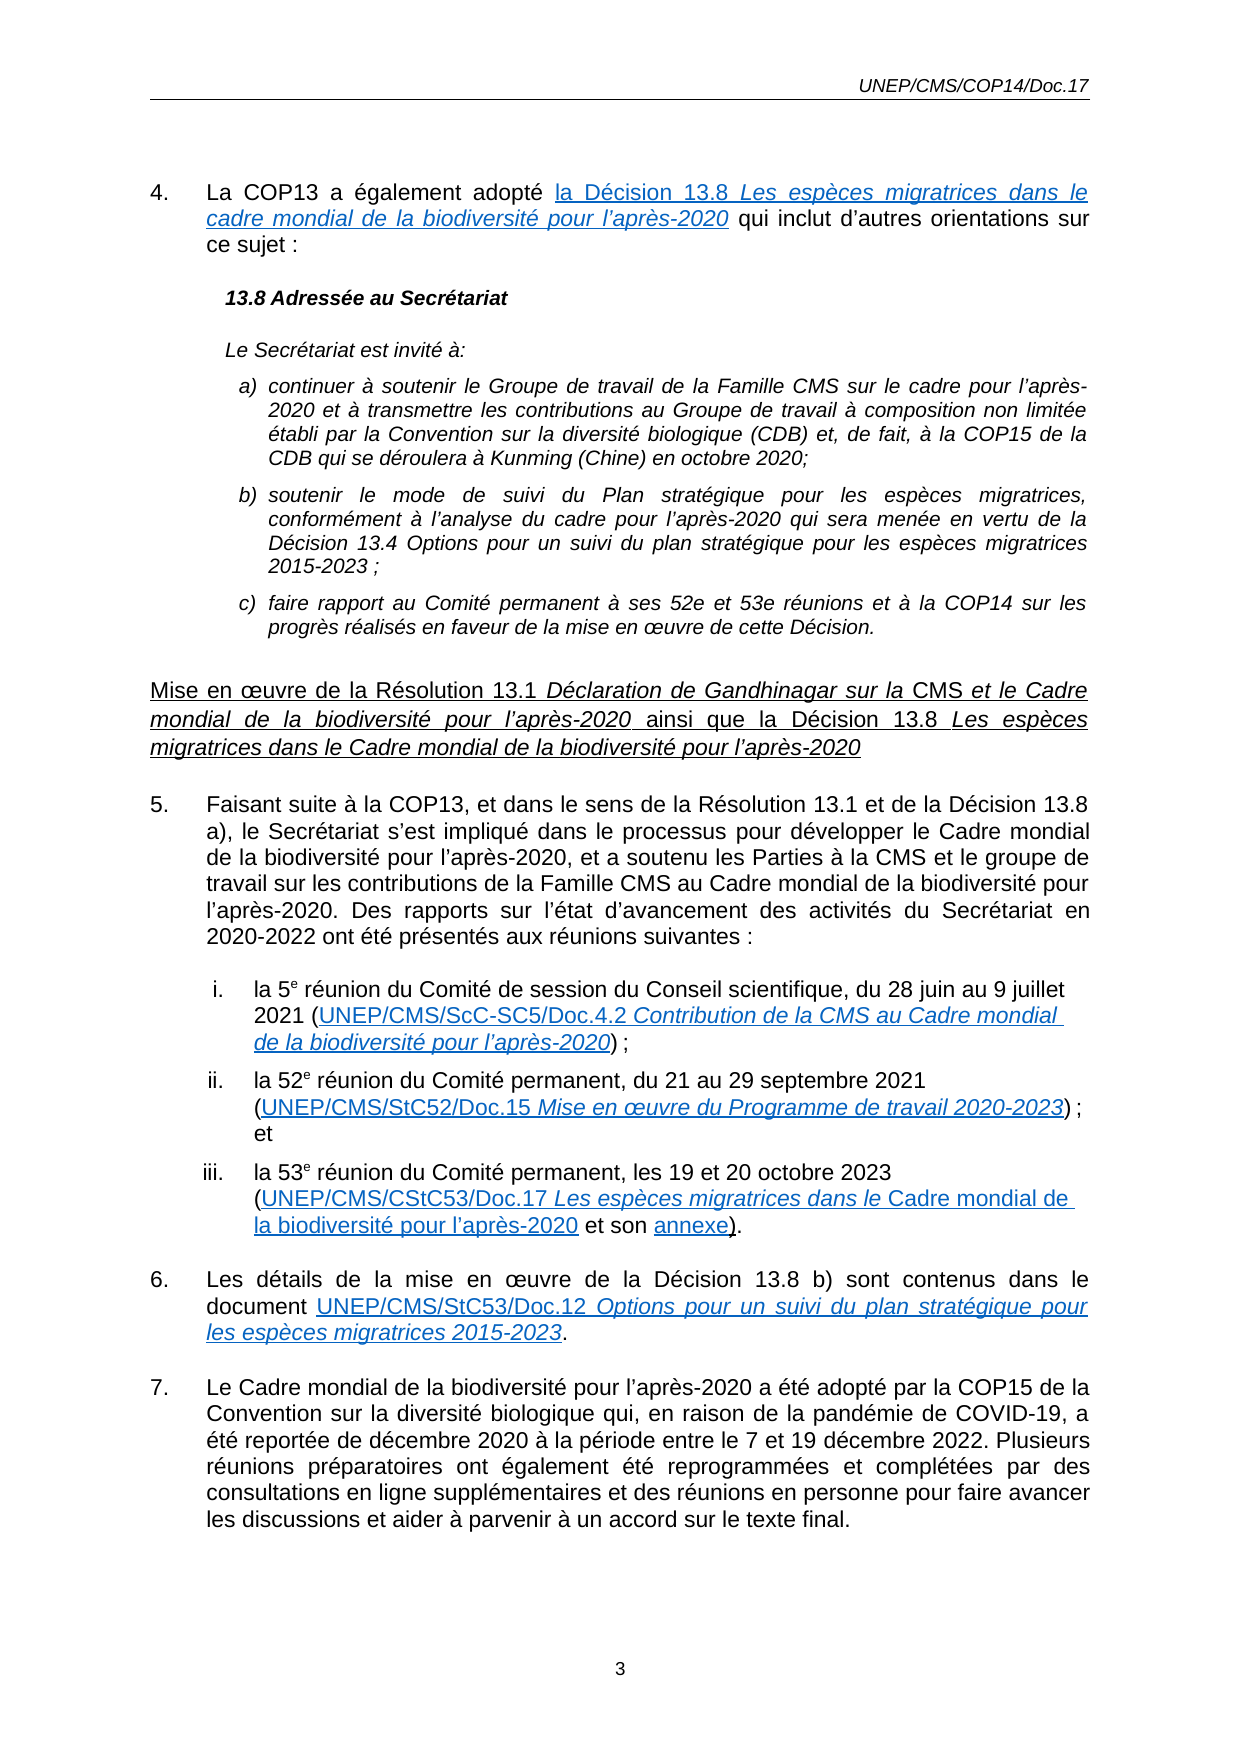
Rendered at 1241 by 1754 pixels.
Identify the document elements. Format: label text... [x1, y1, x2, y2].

list Les détails de la mise en œuvre de la Décision 13.8 b) sont contenus dans le document UNEP/CMS/StC53/Doc.12 Options pour un suivi du plan stratégique pour les espèces migratrices 2015-2023. [150, 1266, 1090, 1345]
list la 52e réunion du Comité permanent, du 21 au 29 septembre 2021 (UNEP/CMS/StC52/Doc.15 Mise en œuvre du Programme de travail 2020-2023) ; et [224, 1067, 1090, 1146]
list c) faire rapport au Comité permanent à ses 52e et 53e réunions et à la COP14 sur les progrès réalisés en faveur de la mise en œuvre de cette Décision. [239, 591, 1090, 639]
list a) continuer à soutenir le Groupe de travail de la Famille CMS sur le cadre pour l’après-2020 et à transmettre les contributions au Groupe de travail à composition non limitée établi par la Convention sur la diversité biologique (CDB) et, de fait, à la COP15 de la CDB qui se déroulera à Kunming (Chine) en octobre 2020; [239, 374, 1090, 470]
list la 5e réunion du Comité de session du Conseil scientifique, du 28 juin au 9 juillet 2021 (UNEP/CMS/ScC-SC5/Doc.4.2 Contribution de la CMS au Cadre mondial de la biodiversité pour l’après-2020) ; [224, 976, 1090, 1055]
list Le Secrétariat est invité à: [225, 338, 1090, 362]
list Le Cadre mondial de la biodiversité pour l’après-2020 a été adopté par la COP15 de la Convention sur la diversité biologique qui, en raison de la pandémie de COVID-19, a été reportée de décembre 2020 à la période entre le 7 et 19 décembre 2022. Plusieurs réunions préparatoires ont également été reprogrammées et complétées par des consultations en ligne supplémentaires et des réunions en personne pour faire avancer les discussions et aider à parvenir à un accord sur le texte final. [150, 1374, 1090, 1532]
list la 53e réunion du Comité permanent, les 19 et 20 octobre 2023 (UNEP/CMS/CStC53/Doc.17 Les espèces migratrices dans le Cadre mondial de la biodiversité pour l’après-2020 et son annexe). [224, 1159, 1090, 1238]
list Faisant suite à la COP13, et dans le sens de la Résolution 13.1 et de la Décision 13.8 a), le Secrétariat s’est impliqué dans le processus pour développer le Cadre mondial de la biodiversité pour l’après-2020, et a soutenu les Parties à la CMS et le groupe de travail sur les contributions de la Famille CMS au Cadre mondial de la biodiversité pour l’après-2020. Des rapports sur l’état d’avancement des activités du Secrétariat en 2020-2022 ont été présentés aux réunions suivantes : [150, 791, 1090, 949]
list 13.8 Adressée au Secrétariat [225, 286, 1090, 310]
list b) soutenir le mode de suivi du Plan stratégique pour les espèces migratrices, conformément à l’analyse du cadre pour l’après-2020 qui sera menée en vertu de la Décision 13.4 Options pour un suivi du plan stratégique pour les espèces migratrices 2015-2023 ; [239, 482, 1090, 578]
list La COP13 a également adopté la Décision 13.8 Les espèces migratrices dans le cadre mondial de la biodiversité pour l’après-2020 qui inclut d’autres orientations sur ce sujet : [150, 178, 1090, 257]
text Mise en œuvre de la Résolution 13.1 Déclaration de Gandhinagar sur la CMS et le Cadre mondial de la biodiversité pour l’après-2020 ainsi que la Décision 13.8 Les espèces migratrices dans le Cadre mondial de la biodiversité pour l’après-2020 [150, 677, 1090, 761]
